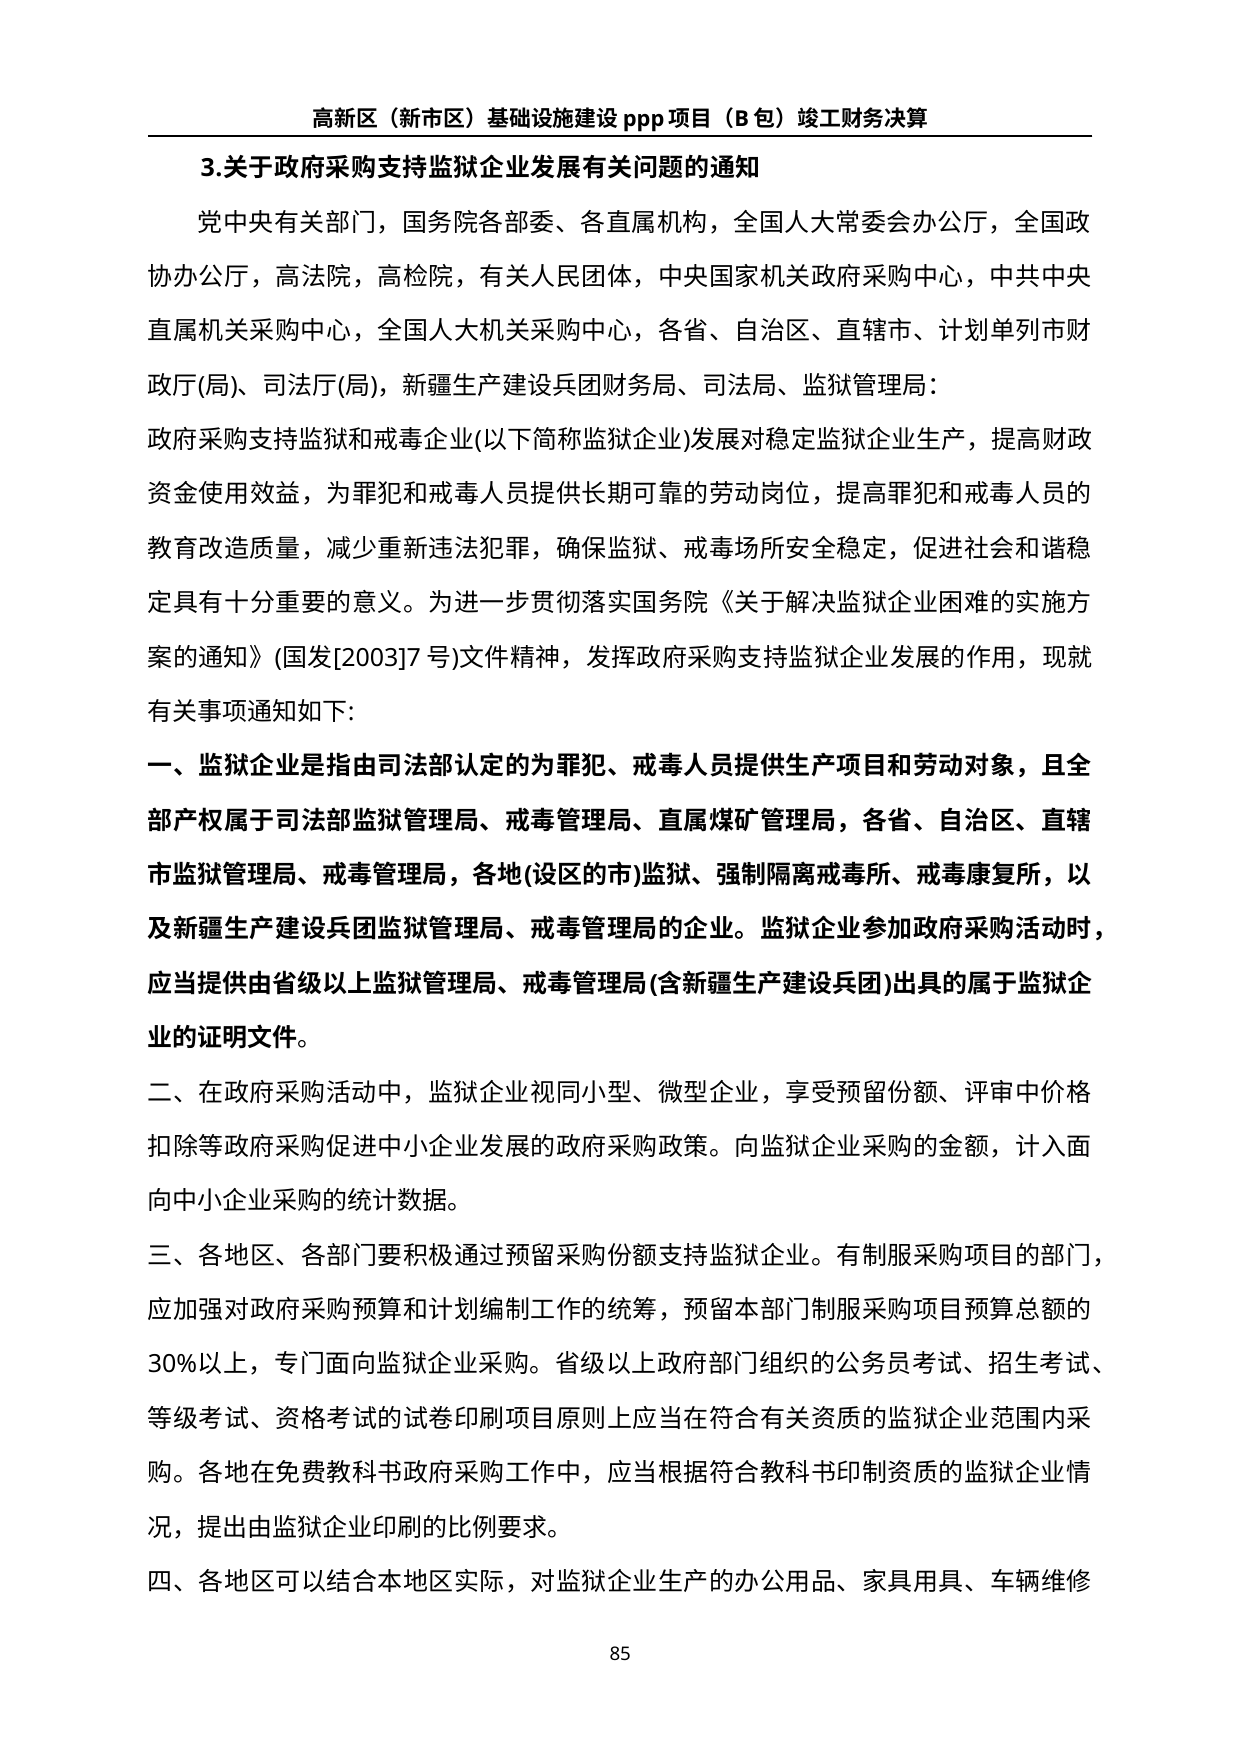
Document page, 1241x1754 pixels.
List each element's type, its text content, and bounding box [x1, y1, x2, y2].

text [148, 1561, 1092, 1598]
text 党中央有关部门，国务院各部委、各直属机构，全国人大常委会办公厅，全国政协办公厅，高法院，高检院，有关人民团体，中央国家机关政府采购中心，中共中央直属机关采购中心，全国人大机关采购中心，各省、自治区、直辖市、计划单列市财政厅(局)、司法厅(局)，新疆生产建设兵团财务局、司法局、监狱管理局： [148, 202, 1092, 401]
text 政府采购支持监狱和戒毒企业(以下简称监狱企业)发展对稳定监狱企业生产，提高财政资金使用效益，为罪犯和戒毒人员提供长期可靠的劳动岗位，提高罪犯和戒毒人员的教育改造质量，减少重新违法犯罪，确保监狱、戒毒场所安全稳定，促进社会和谐稳定具有十分重要的意义。为进一步贯彻落实国务院《关于解决监狱企业困难的实施方案的通知》(国发[2003]7号)文件精神，发挥政府采购支持监狱企业发展的作用，现就有关事项通知如下: [148, 419, 1092, 728]
text 二、在政府采购活动中，监狱企业视同小型、微型企业，享受预留份额、评审中价格扣除等政府采购促进中小企业发展的政府采购政策。向监狱企业采购的金额，计入面向中小企业采购的统计数据。 [148, 1072, 1092, 1217]
text 三、各地区、各部门要积极通过预留采购份额支持监狱企业。有制服采购项目的部门，应加强对政府采购预算和计划编制工作的统筹，预留本部门制服采购项目预算总额的30%以上，专门面向监狱企业采购。省级以上政府部门组织的公务员考试、招生考试、等级考试、资格考试的试卷印刷项目原则上应当在符合有关资质的监狱企业范围内采购。各地在免费教科书政府采购工作中，应当根据符合教科书印制资质的监狱企业情况，提出由监狱企业印刷的比例要求。 [148, 1235, 1092, 1543]
text 一、监狱企业是指由司法部认定的为罪犯、戒毒人员提供生产项目和劳动对象，且全部产权属于司法部监狱管理局、戒毒管理局、直属煤矿管理局，各省、自治区、直辖市监狱管理局、戒毒管理局，各地(设区的市)监狱、强制隔离戒毒所、戒毒康复所，以及新疆生产建设兵团监狱管理局、戒毒管理局的企业。监狱企业参加政府采购活动时，应当提供由省级以上监狱管理局、戒毒管理局(含新疆生产建设兵团)出具的属于监狱企业的证明文件。 [148, 746, 1092, 1054]
text 3.关于政府采购支持监狱企业发展有关问题的通知 [148, 148, 1092, 184]
